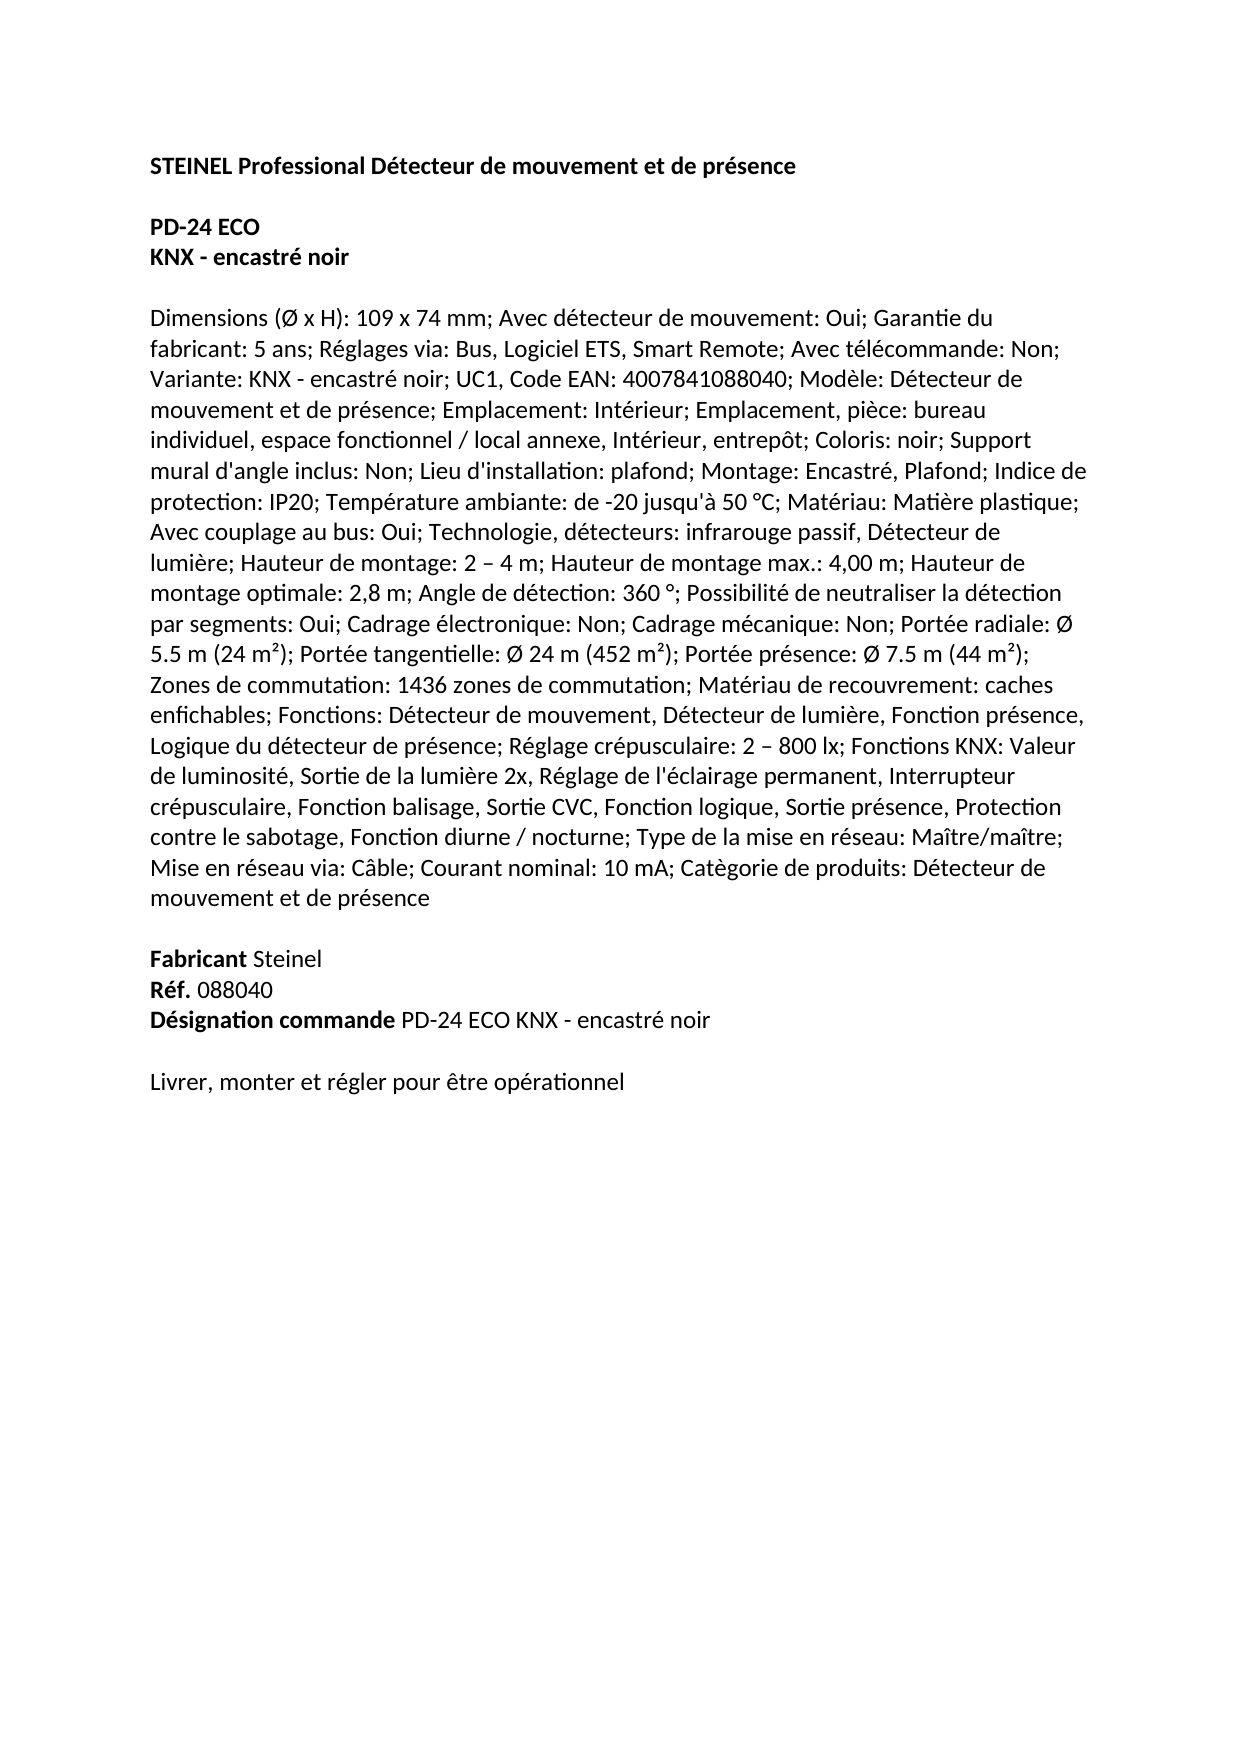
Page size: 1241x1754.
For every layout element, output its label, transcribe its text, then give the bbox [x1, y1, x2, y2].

text Dimensions (Ø x H): 109 x 74 mm; Avec détecteur de mouvement: Oui; Garantie du fabricant: 5 ans; Réglages via: Bus, Logiciel ETS, Smart Remote; Avec télécommande: Non; Variante: KNX - encastré noir; UC1, Code EAN: 4007841088040; Modèle: Détecteur de mouvement et de présence; Emplacement: Intérieur; Emplacement, pièce: bureau individuel, espace fonctionnel / local annexe, Intérieur, entrepôt; Coloris: noir; Support mural d'angle inclus: Non; Lieu d'installation: plafond; Montage: Encastré, Plafond; Indice de protection: IP20; Température ambiante: de -20 jusqu'à 50 °C; Matériau: Matière plastique; Avec couplage au bus: Oui; Technologie, détecteurs: infrarouge passif, Détecteur de lumière; Hauteur de montage: 2 – 4 m; Hauteur de montage max.: 4,00 m; Hauteur de montage optimale: 2,8 m; Angle de détection: 360 °; Possibilité de neutraliser la détection par segments: Oui; Cadrage électronique: Non; Cadrage mécanique: Non; Portée radiale: Ø 5.5 m (24 m²); Portée tangentielle: Ø 24 m (452 m²); Portée présence: Ø 7.5 m (44 m²); Zones de commutation: 1436 zones de commutation; Matériau de recouvrement: caches enfichables; Fonctions: Détecteur de mouvement, Détecteur de lumière, Fonction présence, Logique du détecteur de présence; Réglage crépusculaire: 2 – 800 lx; Fonctions KNX: Valeur de luminosité, Sortie de la lumière 2x, Réglage de l'éclairage permanent, Interrupteur crépusculaire, Fonction balisage, Sortie CVC, Fonction logique, Sortie présence, Protection contre le sabotage, Fonction diurne / nocturne; Type de la mise en réseau: Maître/maître; Mise en réseau via: Câble; Courant nominal: 10 mA; Catègorie de produits: Détecteur de mouvement et de présence [150, 303, 1090, 913]
text KNX - encastré noir [150, 242, 1090, 272]
text PD-24 ECO [150, 211, 1090, 242]
text STEINEL Professional Détecteur de mouvement et de présence [150, 150, 1090, 181]
text Désignation commande PD-24 ECO KNX - encastré noir [150, 1004, 1090, 1035]
text Fabricant Steinel [150, 943, 1090, 974]
text Livrer, monter et régler pour être opérationnel [150, 1066, 1090, 1096]
text Réf. 088040 [150, 974, 1090, 1004]
